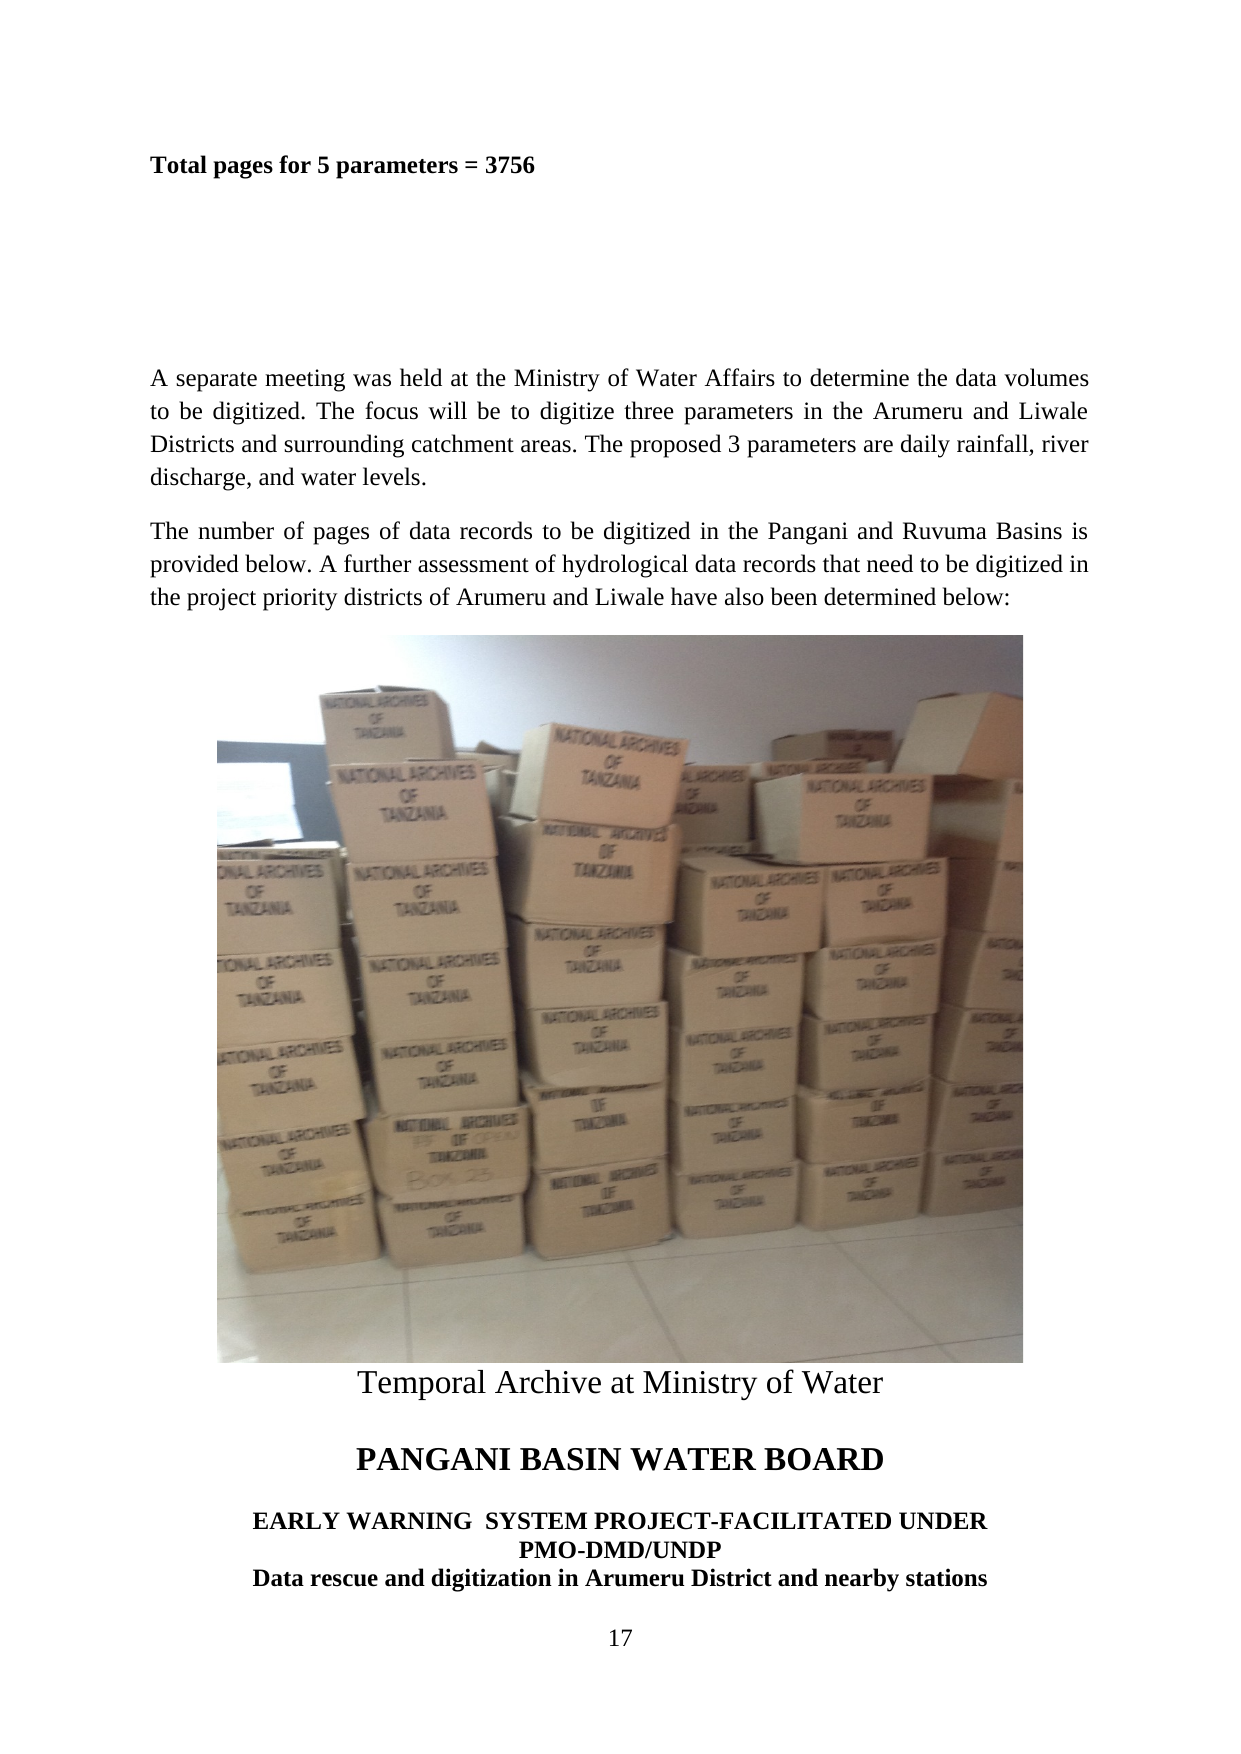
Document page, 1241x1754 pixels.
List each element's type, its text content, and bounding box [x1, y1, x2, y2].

text A separate meeting was held at the Ministry of Water Affairs to determine the data volumes to be digitized. The focus will be to digitize three parameters in the Arumeru and Liwale Districts and surrounding catchment areas. The proposed 3 parameters are daily rainfall, river discharge, and water levels. [150, 363, 1090, 491]
text PANGANI BASIN WATER BOARD [150, 1439, 1090, 1477]
text Temporal Archive at Ministry of Water [150, 1362, 1090, 1401]
picture [217, 635, 1024, 1363]
text The number of pages of data records to be digitized in the Pangani and Ruvuma Basins is provided below. A further assessment of hydrological data records that need to be digitized in the project priority districts of Arumeru and Liwale have also been determined below: [150, 516, 1090, 611]
text Data rescue and digitization in Arumeru District and nearby stations [150, 1563, 1090, 1592]
text Total pages for 5 parameters = 3756 [150, 150, 1090, 179]
text EARLY WARNING SYSTEM PROJECT-FACILITATED UNDER PMO-DMD/UNDP [150, 1506, 1090, 1563]
